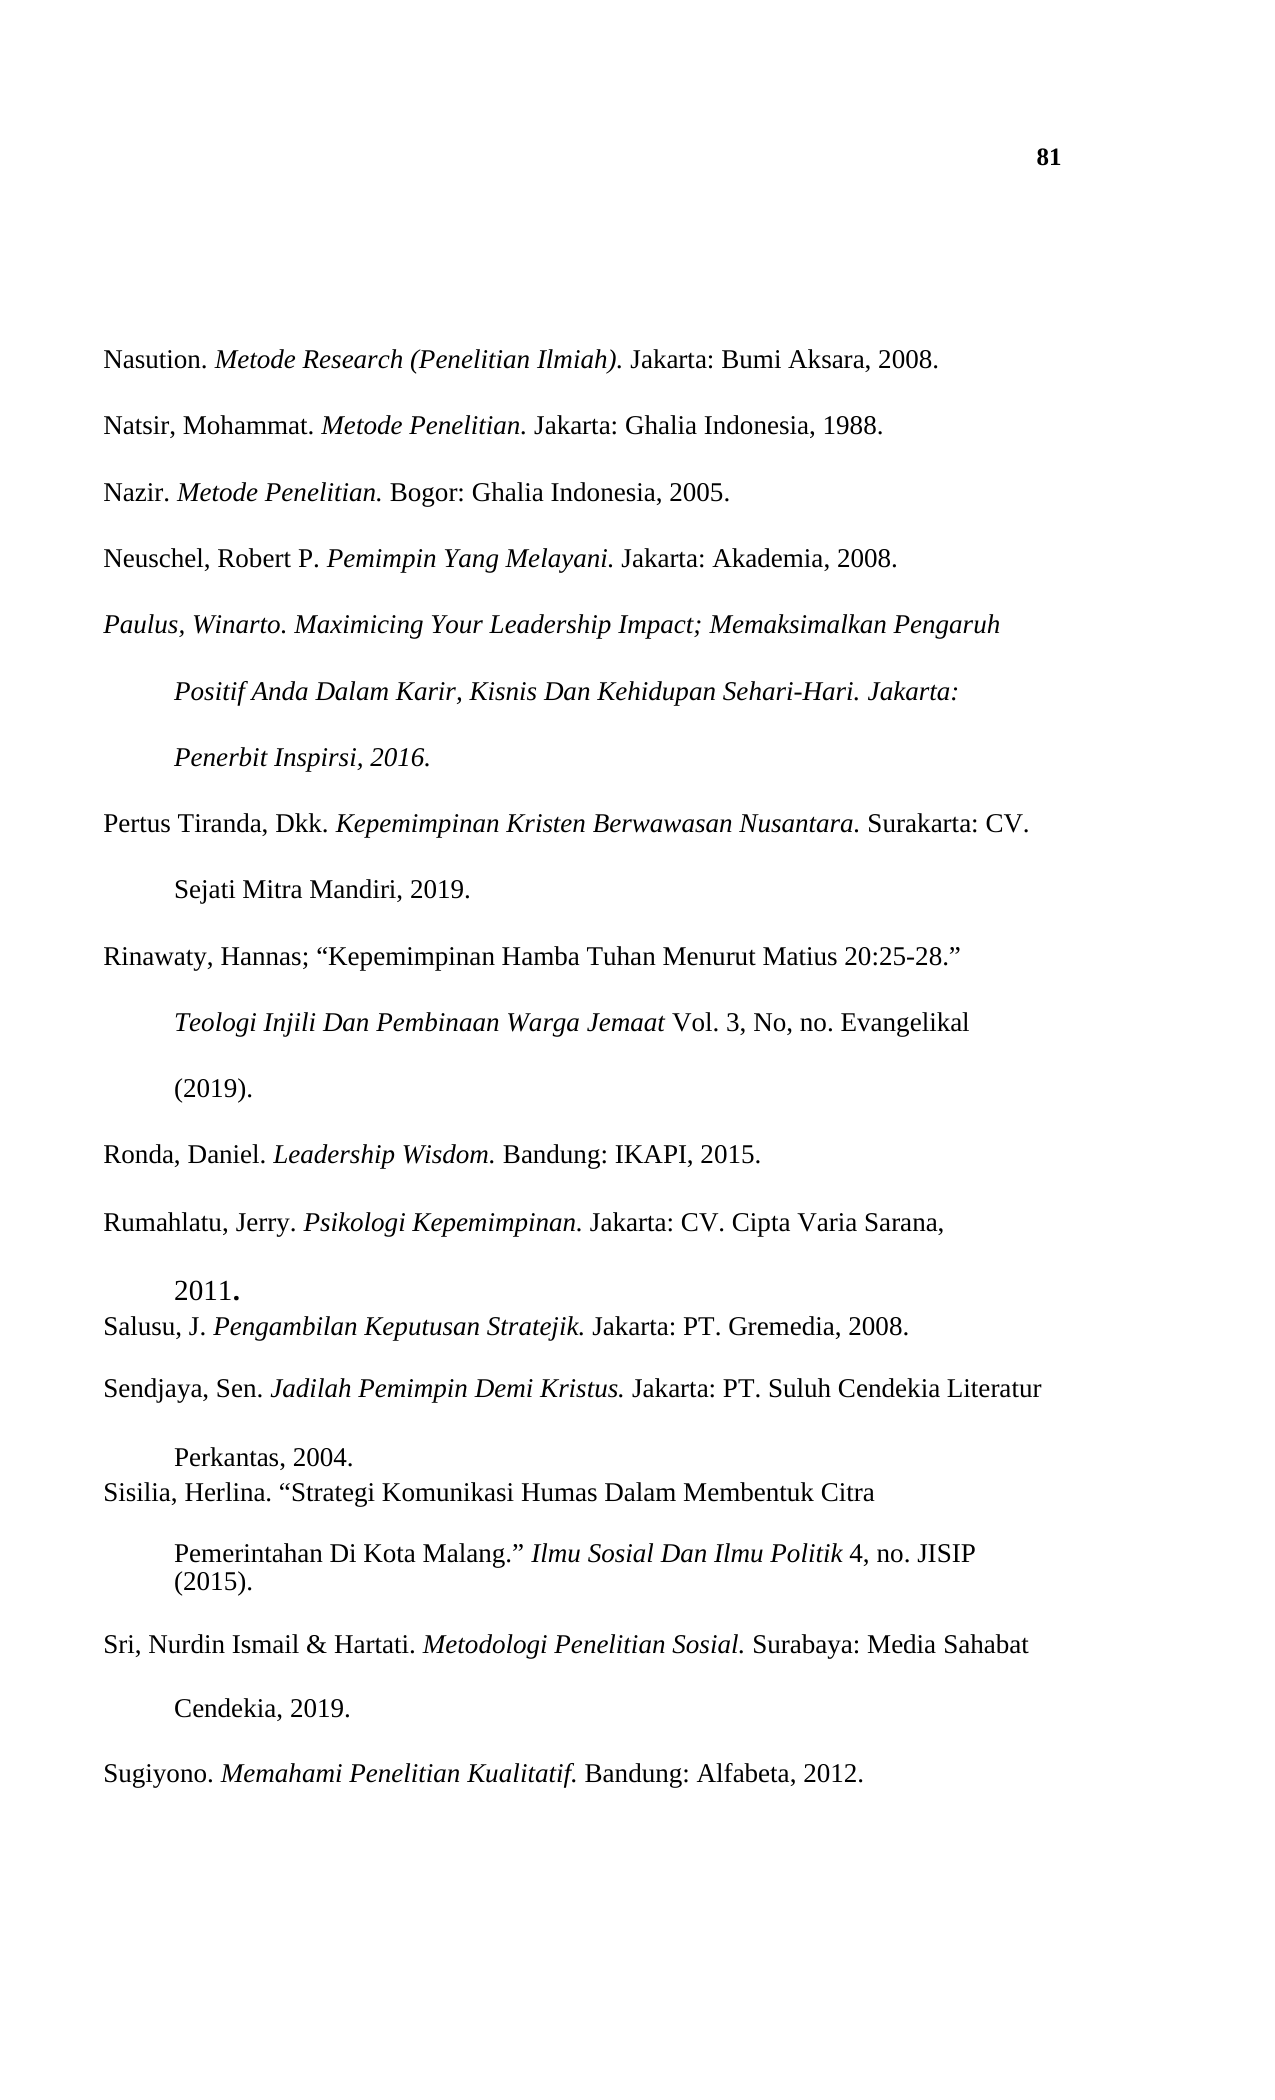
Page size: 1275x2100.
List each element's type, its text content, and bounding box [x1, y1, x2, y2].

text Sisilia, Herlina. “Strategi Komunikasi Humas Dalam Membentuk Citra [103, 1480, 1045, 1507]
text Pertus Tiranda, Dkk. Kepemimpinan Kristen Berwawasan Nusantara. Surakarta: CV. Sejati Mitra Mandiri, 2019. [103, 779, 1045, 912]
text Rumahlatu, Jerry. Psikologi Kepemimpinan. Jakarta: CV. Cipta Varia Sarana, [103, 1177, 1045, 1246]
text Sugiyono. Memahami Penelitian Kualitatif. Bandung: Alfabeta, 2012. [103, 1730, 1045, 1796]
text Natsir, Mohammat. Metode Penelitian. Jakarta: Ghalia Indonesia, 1988. [103, 382, 1045, 448]
text Salusu, J. Pengambilan Keputusan Stratejik. Jakarta: PT. Gremedia, 2008. [103, 1314, 1045, 1341]
subtitle 2011. [174, 1246, 1045, 1314]
text Pemerintahan Di Kota Malang.” Ilmu Sosial Dan Ilmu Politik 4, no. JISIP (2015). [174, 1541, 1045, 1595]
text Sri, Nurdin Ismail & Hartati. Metodologi Penelitian Sosial. Surabaya: Media Sahabat Cendekia, 2019. [103, 1602, 1045, 1730]
text Nasution. Metode Research (Penelitian Ilmiah). Jakarta: Bumi Aksara, 2008. [103, 316, 1045, 382]
text Sendjaya, Sen. Jadilah Pemimpin Demi Kristus. Jakarta: PT. Suluh Cendekia Literatur Perkantas, 2004. [103, 1343, 1045, 1480]
text Neuschel, Robert P. Pemimpin Yang Melayani. Jakarta: Akademia, 2008. [103, 514, 1045, 581]
text Nazir. Metode Penelitian. Bogor: Ghalia Indonesia, 2005. [103, 448, 1045, 514]
text Paulus, Winarto. Maximicing Your Leadership Impact; Memaksimalkan Pengaruh Positif Anda Dalam Karir, Kisnis Dan Kehidupan Sehari-Hari. Jakarta: Penerbit Inspirsi, 2016. [103, 581, 1045, 779]
text Ronda, Daniel. Leadership Wisdom. Bandung: IKAPI, 2015. [103, 1111, 1045, 1177]
text Rinawaty, Hannas; “Kepemimpinan Hamba Tuhan Menurut Matius 20:25-28.” Teologi Injili Dan Pembinaan Warga Jemaat Vol. 3, No, no. Evangelikal (2019). [103, 912, 1045, 1111]
